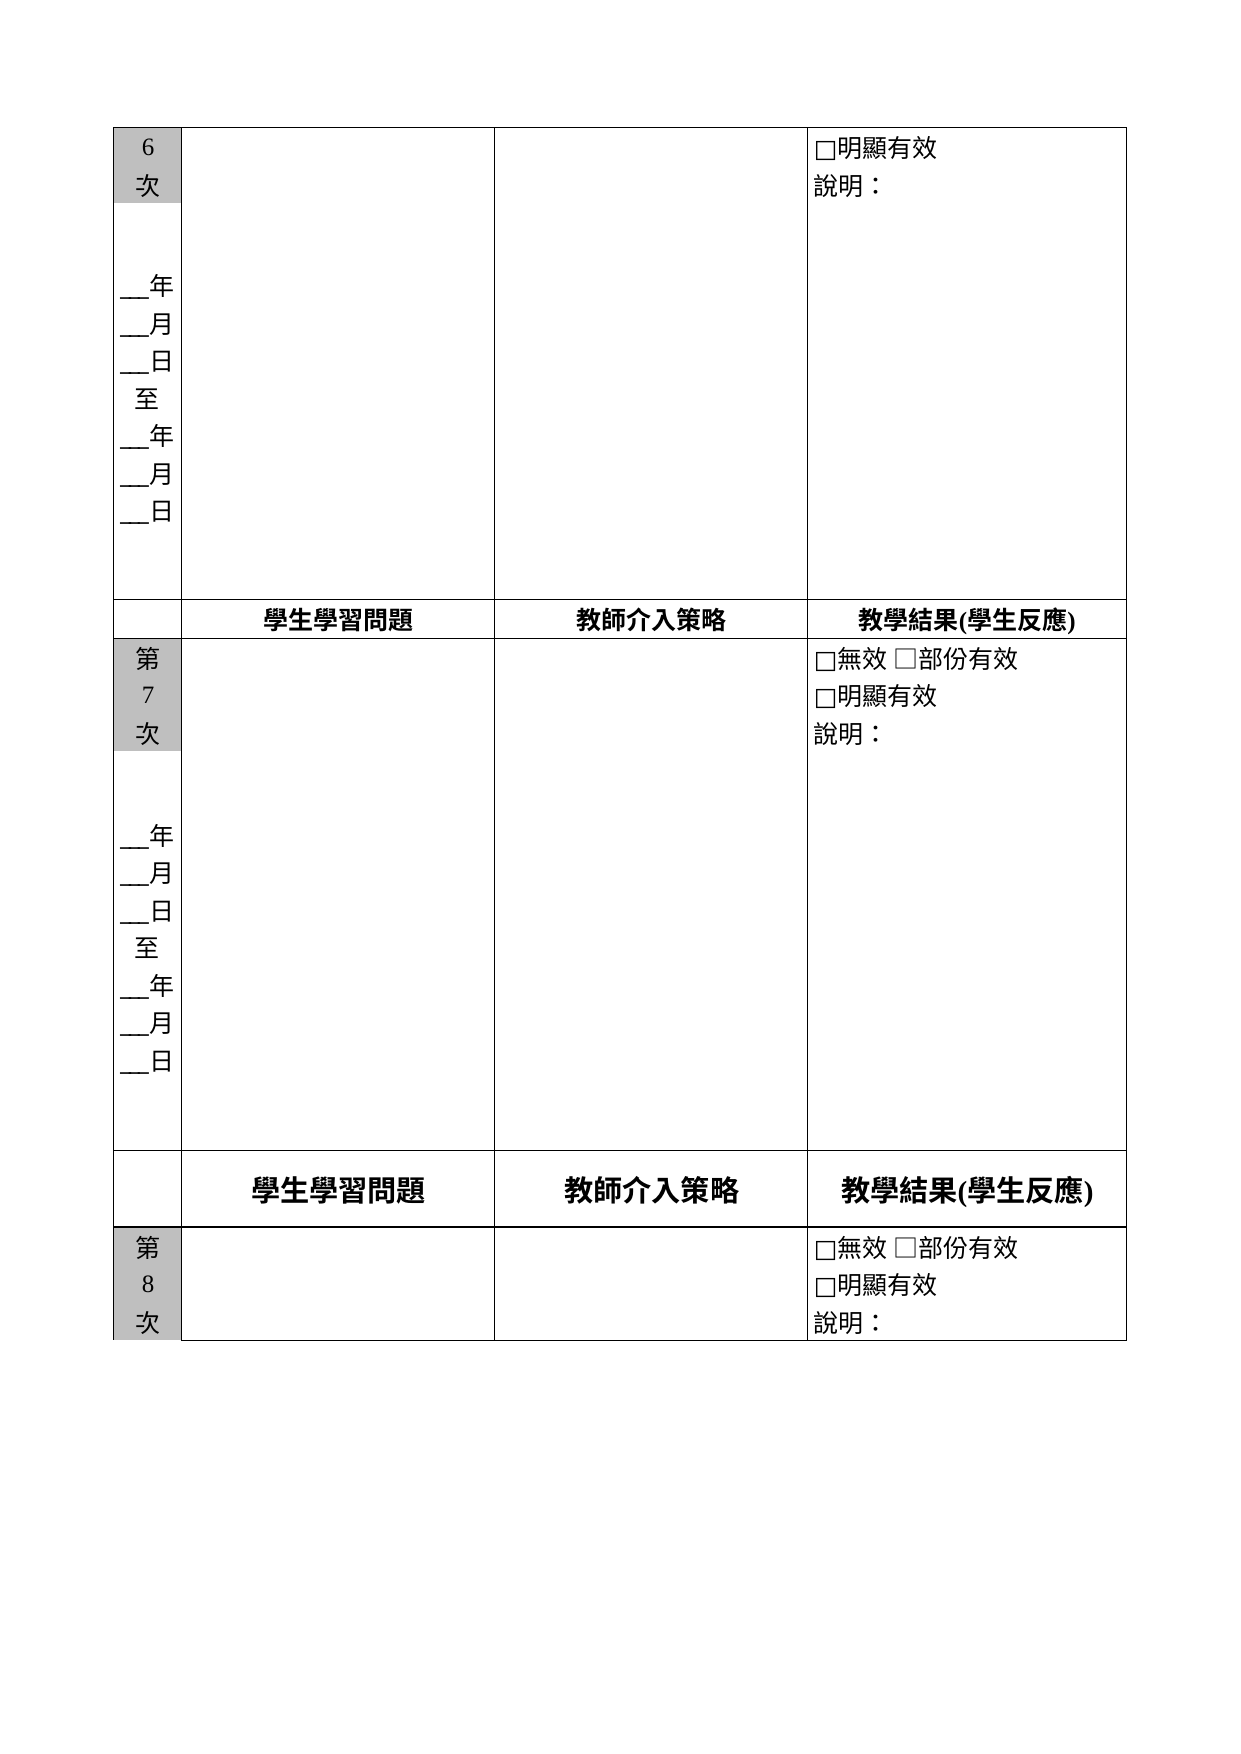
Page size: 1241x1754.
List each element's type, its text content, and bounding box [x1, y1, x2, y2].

table_cell [495, 639, 807, 1150]
table_cell [182, 128, 494, 599]
table_cell [182, 639, 494, 1150]
table_cell [114, 600, 181, 638]
table_cell 教學結果(學生反應) [808, 1151, 1126, 1226]
table_cell 第 8 次 [114, 1228, 181, 1340]
table_cell ___年___月___日 至 ___年___月___日 [114, 751, 181, 1150]
table_cell [114, 1151, 181, 1226]
table_cell 學生學習問題 [182, 600, 494, 638]
table_cell □無效 □部份有效 □明顯有效 說明： [808, 128, 1126, 599]
table_cell 第 6 次 [114, 128, 181, 203]
table_cell [495, 128, 807, 599]
table_cell ___年___月___日 至 ___年___月___日 [114, 203, 181, 599]
table_cell □無效 □部份有效 □明顯有效 說明： [808, 1228, 1126, 1340]
table_cell 第 7 次 [114, 639, 181, 751]
table_cell 教學結果(學生反應) [808, 600, 1126, 638]
table_cell □無效 □部份有效 □明顯有效 說明： [808, 639, 1126, 1150]
table_cell 學生學習問題 [182, 1151, 494, 1226]
table_cell [495, 1228, 807, 1340]
table_cell 教師介入策略 [495, 600, 807, 638]
table_cell [182, 1228, 494, 1340]
table_cell 教師介入策略 [495, 1151, 807, 1226]
